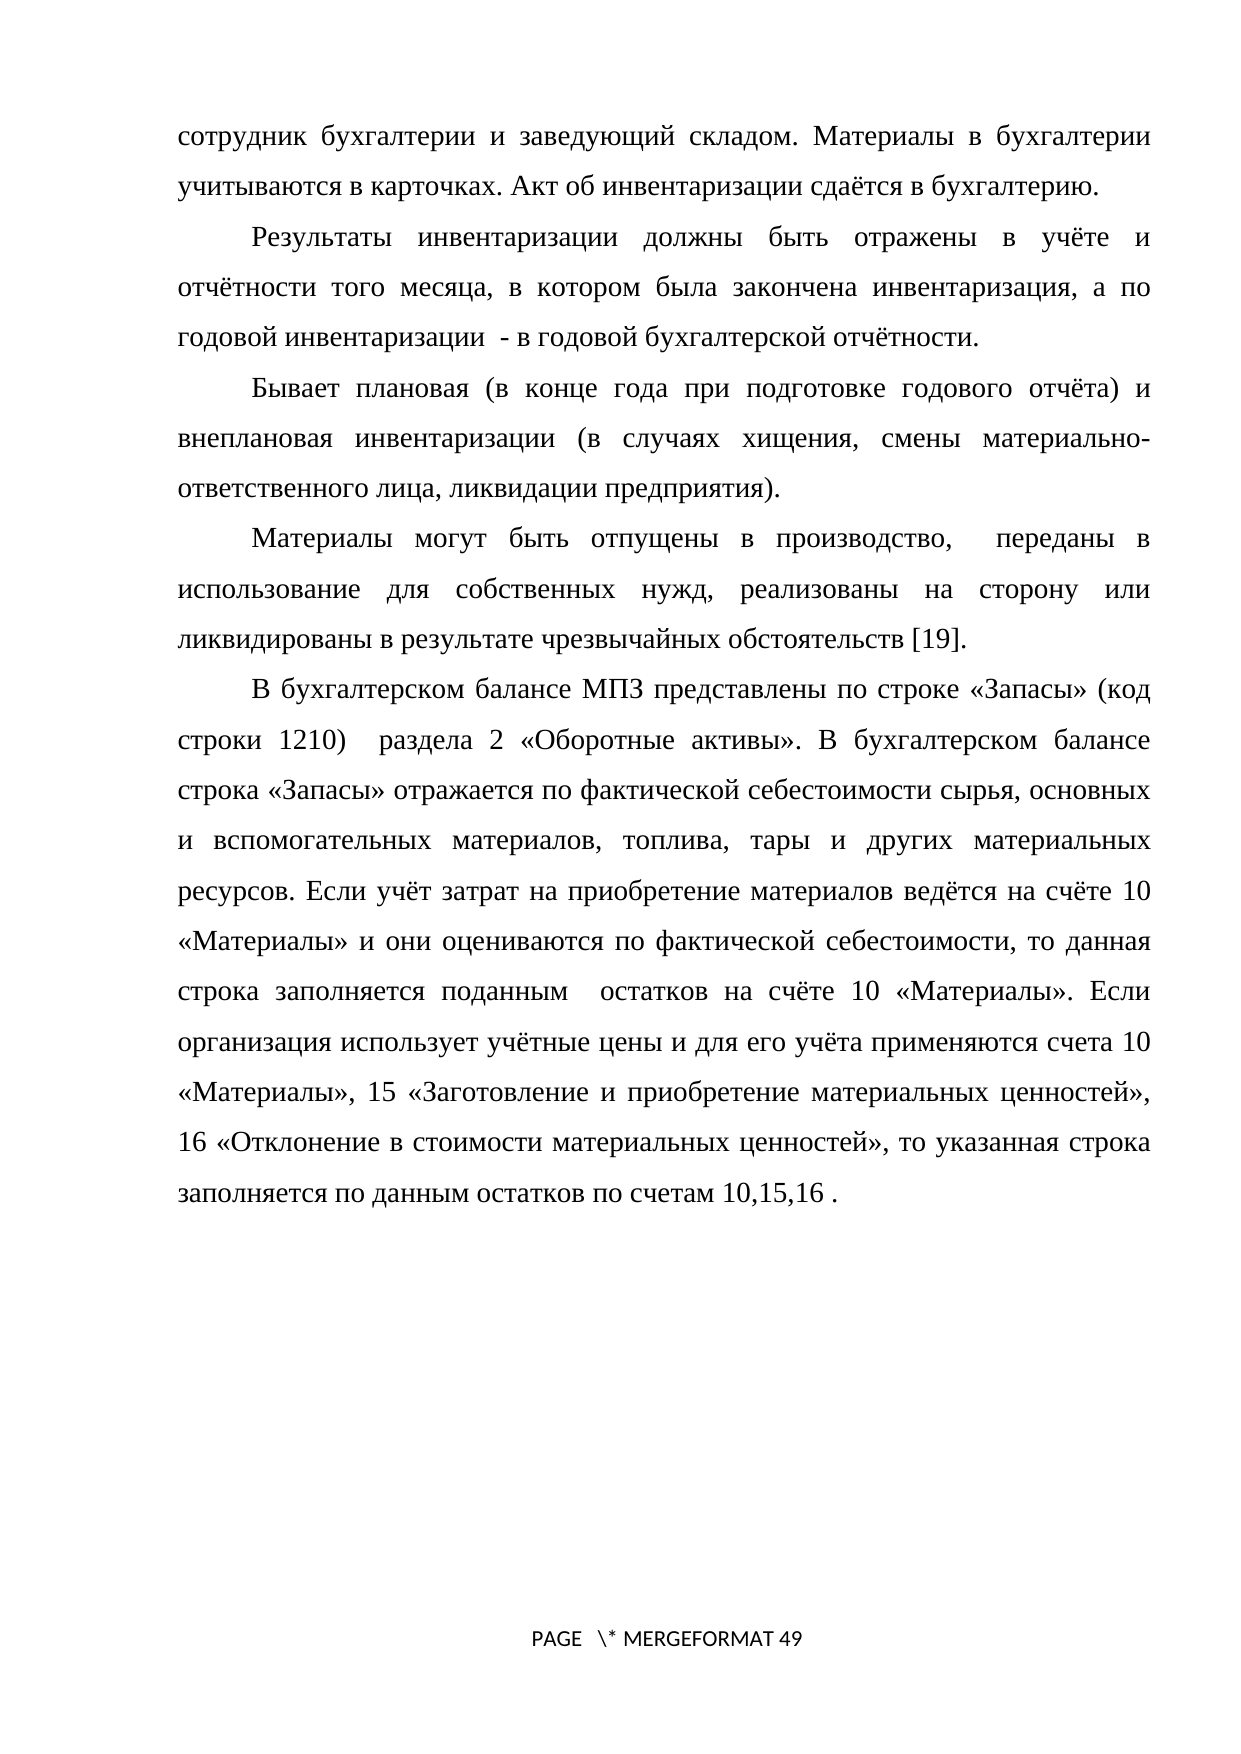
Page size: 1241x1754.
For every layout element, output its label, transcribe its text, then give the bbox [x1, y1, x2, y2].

text Бывает плановая (в конце года при подготовке годового отчёта) и внеплановая инвентаризации (в случаях хищения, смены материально-ответственного лица, ликвидации предприятия). [177, 370, 1152, 504]
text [177, 118, 1152, 202]
text Материалы могут быть отпущены в производство, переданы в использование для собственных нужд, реализованы на сторону или ликвидированы в результате чрезвычайных обстоятельств [19]. [177, 521, 1152, 655]
text В бухгалтерском балансе МПЗ представлены по строке «Запасы» (код строки 1210) раздела 2 «Оборотные активы». В бухгалтерском балансе строка «Запасы» отражается по фактической себестоимости сырья, основных и вспомогательных материалов, топлива, тары и других материальных ресурсов. Если учёт затрат на приобретение материалов ведётся на счёте 10 «Материалы» и они оцениваются по фактической себестоимости, то данная строка заполняется поданным остатков на счёте 10 «Материалы». Если организация использует учётные цены и для его учёта применяются счета 10 «Материалы», 15 «Заготовление и приобретение материальных ценностей», 16 «Отклонение в стоимости материальных ценностей», то указанная строка заполняется по данным остатков по счетам 10,15,16 . [177, 672, 1152, 1208]
text Результаты инвентаризации должны быть отражены в учёте и отчётности того месяца, в котором была закончена инвентаризация, а по годовой инвентаризации - в годовой бухгалтерской отчётности. [177, 219, 1152, 353]
